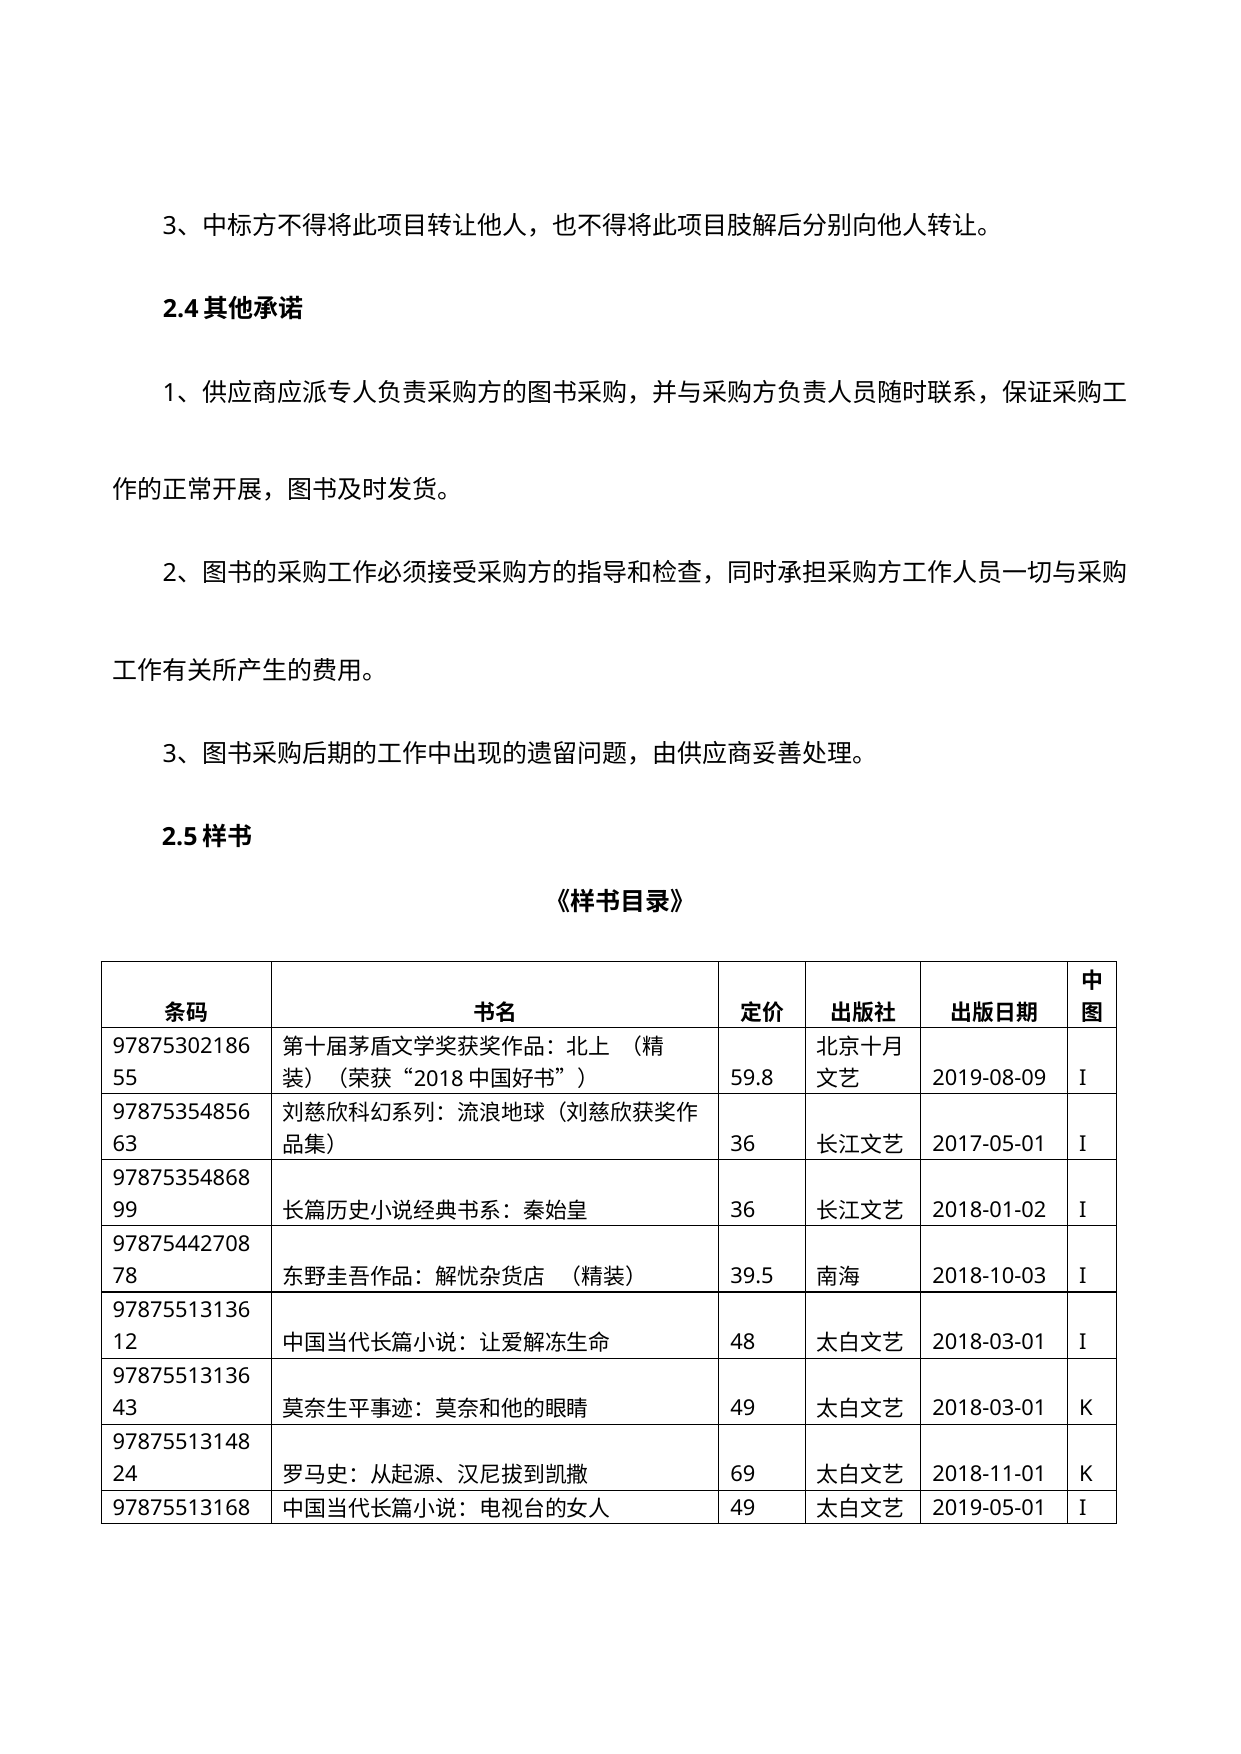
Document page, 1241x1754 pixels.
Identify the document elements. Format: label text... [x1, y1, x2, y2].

table_header 出版日期 [921, 962, 1067, 1027]
table_cell 中国当代长篇小说：让爱解冻生命 [272, 1293, 718, 1357]
table_cell 太白文艺 [806, 1293, 920, 1357]
table_cell I [1068, 1293, 1116, 1357]
table_cell 9787535485663 [102, 1094, 271, 1159]
table_cell 9787551313643 [102, 1359, 271, 1423]
table_cell 9787551313612 [102, 1293, 271, 1357]
table_header 中图 [1068, 962, 1116, 1027]
table_cell 2017-05-01 [921, 1094, 1067, 1159]
table_cell 49 [719, 1491, 805, 1523]
table_cell 长江文艺 [806, 1094, 920, 1159]
table_cell 东野圭吾作品：解忧杂货店 （精装） [272, 1226, 718, 1291]
text 《样书目录》 [112, 867, 1127, 932]
table_cell 中国当代长篇小说：电视台的女人 [272, 1491, 718, 1523]
table_cell 48 [719, 1293, 805, 1357]
table_cell I [1068, 1094, 1116, 1159]
table_cell 9787551314824 [102, 1425, 271, 1489]
text 2.5样书 [112, 802, 1127, 867]
table_cell 太白文艺 [806, 1425, 920, 1489]
table_cell 太白文艺 [806, 1359, 920, 1423]
table_cell 9787535486899 [102, 1160, 271, 1225]
table_header 条码 [102, 962, 271, 1027]
table_cell 刘慈欣科幻系列：流浪地球（刘慈欣获奖作品集） [272, 1094, 718, 1159]
table_cell 59.8 [719, 1028, 805, 1093]
table_cell 2018-03-01 [921, 1293, 1067, 1357]
table_cell 36 [719, 1160, 805, 1225]
table_cell 9787530218655 [102, 1028, 271, 1093]
table_cell 长江文艺 [806, 1160, 920, 1225]
table_header 出版社 [806, 962, 920, 1027]
table_cell 南海 [806, 1226, 920, 1291]
table_cell I [1068, 1160, 1116, 1225]
text 1、供应商应派专人负责采购方的图书采购，并与采购方负责人员随时联系，保证采购工作的正常开展，图书及时发货。 [112, 358, 1127, 520]
table_cell I [1068, 1491, 1116, 1523]
table_cell K [1068, 1425, 1116, 1489]
text 2.4其他承诺 [112, 274, 1127, 339]
table_cell 9787551316866 [102, 1491, 271, 1523]
table_cell 2018-10-03 [921, 1226, 1067, 1291]
text 2、图书的采购工作必须接受采购方的指导和检查，同时承担采购方工作人员一切与采购工作有关所产生的费用。 [112, 538, 1127, 701]
table_cell 2019-08-09 [921, 1028, 1067, 1093]
table_cell 2019-05-01 [921, 1491, 1067, 1523]
table_cell 2018-03-01 [921, 1359, 1067, 1423]
table_cell 第十届茅盾文学奖获奖作品：北上 （精装）（荣获“2018中国好书”） [272, 1028, 718, 1093]
table_cell K [1068, 1359, 1116, 1423]
table_cell 长篇历史小说经典书系：秦始皇 [272, 1160, 718, 1225]
table_cell 69 [719, 1425, 805, 1489]
table_header 书名 [272, 962, 718, 1027]
table_cell 罗马史：从起源、汉尼拔到凯撒 [272, 1425, 718, 1489]
text 3、图书采购后期的工作中出现的遗留问题，由供应商妥善处理。 [112, 719, 1127, 784]
table_header 定价 [719, 962, 805, 1027]
table_cell 36 [719, 1094, 805, 1159]
table_cell 太白文艺 [806, 1491, 920, 1523]
table_cell 9787544270878 [102, 1226, 271, 1291]
table_cell 49 [719, 1359, 805, 1423]
table_cell 39.5 [719, 1226, 805, 1291]
table_cell 2018-01-02 [921, 1160, 1067, 1225]
table_cell I [1068, 1226, 1116, 1291]
table_cell I [1068, 1028, 1116, 1093]
table_cell 莫奈生平事迹：莫奈和他的眼睛 [272, 1359, 718, 1423]
table_cell 北京十月文艺 [806, 1028, 920, 1093]
text 3、中标方不得将此项目转让他人，也不得将此项目肢解后分别向他人转让。 [112, 191, 1127, 256]
table_cell 2018-11-01 [921, 1425, 1067, 1489]
